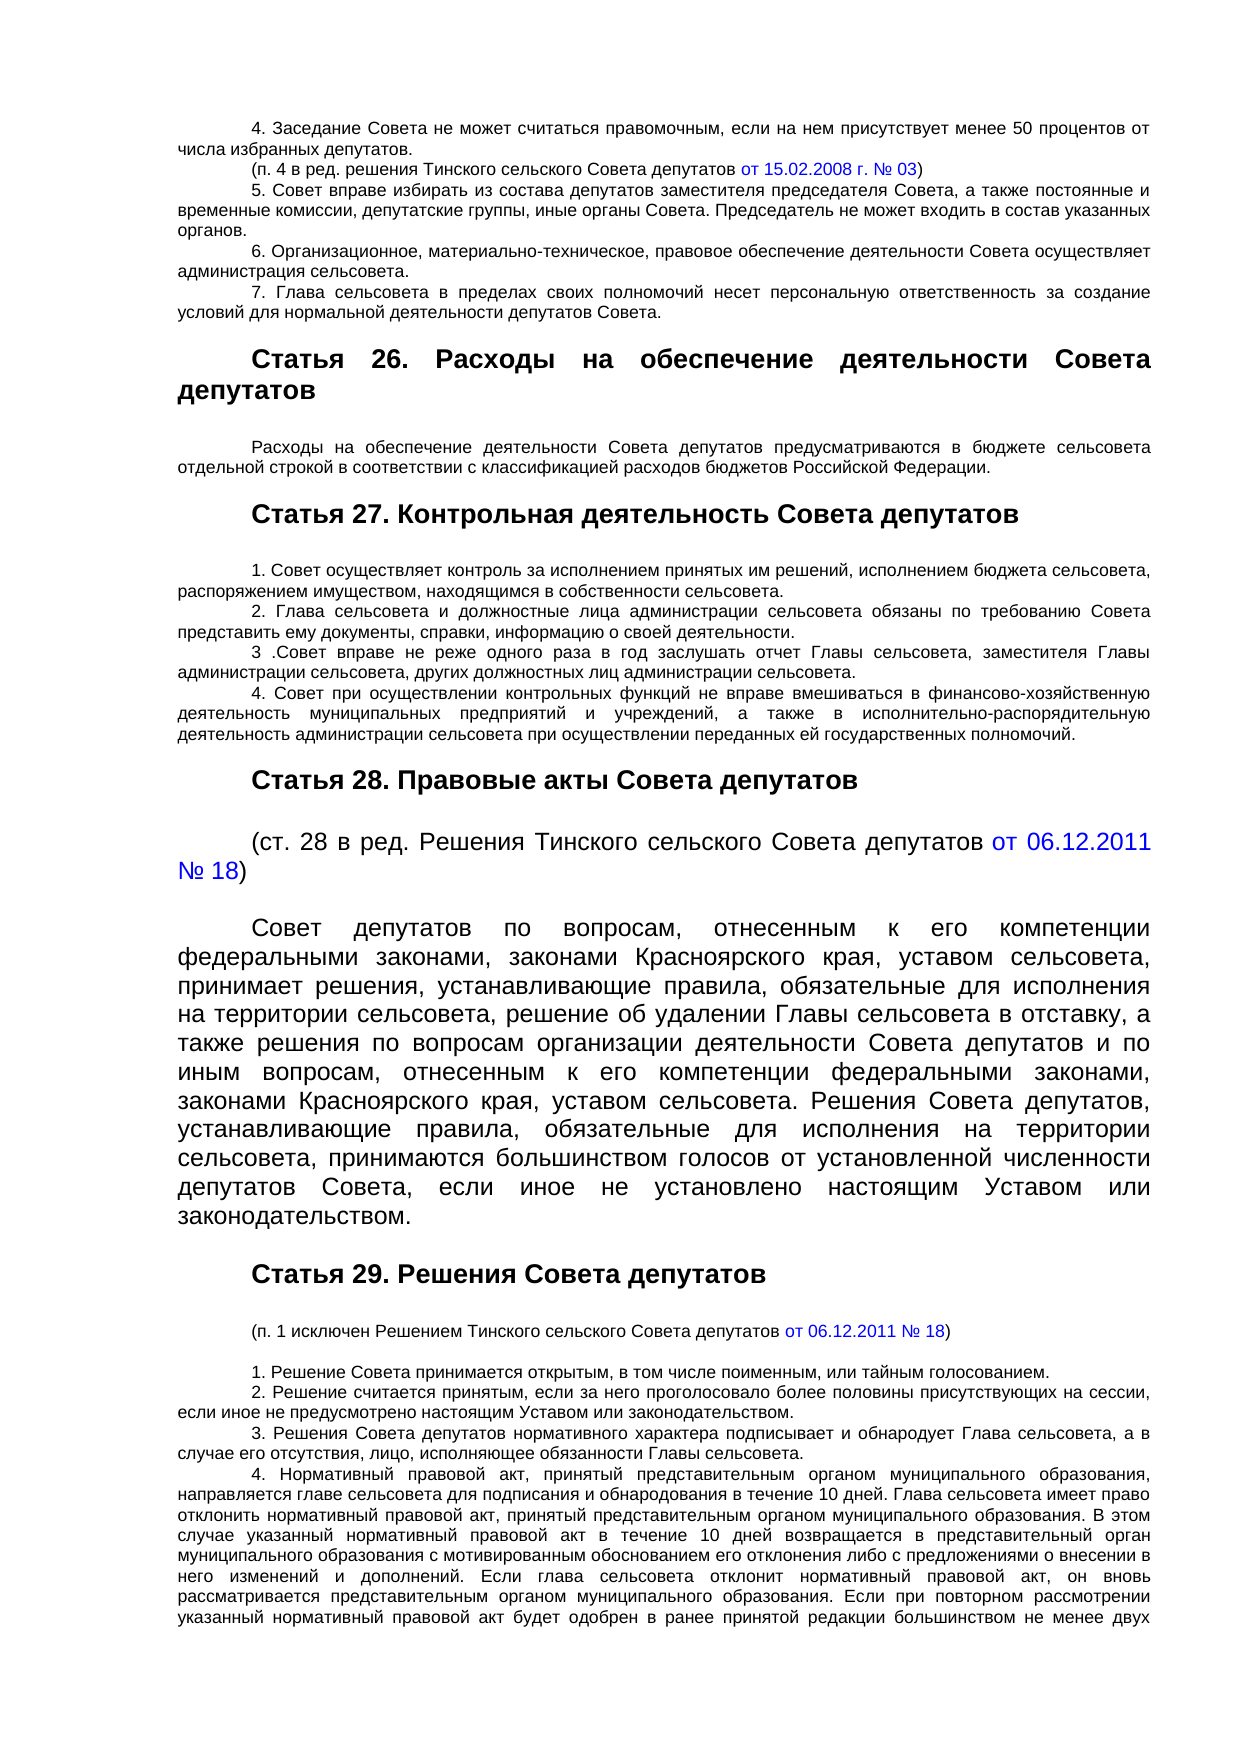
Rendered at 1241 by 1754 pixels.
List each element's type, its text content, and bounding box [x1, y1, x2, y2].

text 5. Совет вправе избирать из состава депутатов заместителя председателя Совета, а также постоянные и временные комиссии, депутатские группы, иные органы Совета. Председатель не может входить в состав указанных органов. [177, 179, 1152, 241]
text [177, 1463, 1152, 1627]
text 1. Решение Совета принимается открытым, в том числе поименным, или тайным голосованием. [177, 1361, 1152, 1382]
text 4. Заседание Совета не может считаться правомочным, если на нем присутствует менее 50 процентов от числа избранных депутатов. [177, 118, 1152, 159]
text 7. Глава сельсовета в пределах своих полномочий несет персональную ответственность за создание условий для нормальной деятельности депутатов Совета. [177, 281, 1152, 322]
text Статья 28. Правовые акты Совета депутатов [177, 764, 1152, 796]
text (п. 1 исключен Решением Тинского сельского Совета депутатов от 06.12.2011 № 18) [177, 1321, 1152, 1341]
text 4. Совет при осуществлении контрольных функций не вправе вмешиваться в финансово-хозяйственную деятельность муниципальных предприятий и учреждений, а также в исполнительно-распорядительную деятельность администрации сельсовета при осуществлении переданных ей государственных полномочий. [177, 683, 1152, 744]
text 3. Решения Совета депутатов нормативного характера подписывает и обнародует Глава сельсовета, а в случае его отсутствия, лицо, исполняющее обязанности Главы сельсовета. [177, 1423, 1152, 1463]
text Статья 26. Расходы на обеспечение деятельности Совета депутатов [177, 343, 1152, 405]
text (ст. 28 в ред. Решения Тинского сельского Совета депутатов от 06.12.2011 № 18) [177, 827, 1152, 884]
text 2. Решение считается принятым, если за него проголосовало более половины присутствующих на сессии, если иное не предусмотрено настоящим Уставом или законодательством. [177, 1382, 1152, 1423]
text Статья 27. Контрольная деятельность Совета депутатов [177, 498, 1152, 529]
text 6. Организационное, материально-техническое, правовое обеспечение деятельности Совета осуществляет администрация сельсовета. [177, 241, 1152, 281]
text (п. 4 в ред. решения Тинского сельского Совета депутатов от 15.02.2008 г. № 03) [177, 159, 1152, 179]
text 3 .Совет вправе не реже одного раза в год заслушать отчет Главы сельсовета, заместителя Главы администрации сельсовета, других должностных лиц администрации сельсовета. [177, 642, 1152, 683]
text Статья 29. Решения Совета депутатов [177, 1258, 1152, 1289]
text 1. Совет осуществляет контроль за исполнением принятых им решений, исполнением бюджета сельсовета, распоряжением имуществом, находящимся в собственности сельсовета. [177, 560, 1152, 601]
text Расходы на обеспечение деятельности Совета депутатов предусматриваются в бюджете сельсовета отдельной строкой в соответствии с классификацией расходов бюджетов Российской Федерации. [177, 436, 1152, 477]
text Совет депутатов по вопросам, отнесенным к его компетенции федеральными законами, законами Красноярского края, уставом сельсовета, принимает решения, устанавливающие правила, обязательные для исполнения на территории сельсовета, решение об удалении Главы сельсовета в отставку, а также решения по вопросам организации деятельности Совета депутатов и по иным вопросам, отнесенным к его компетенции федеральными законами, законами Красноярского края, уставом сельсовета. Решения Совета депутатов, устанавливающие правила, обязательные для исполнения на территории сельсовета, принимаются большинством голосов от установленной численности депутатов Совета, если иное не установлено настоящим Уставом или законодательством. [177, 913, 1152, 1229]
text 2. Глава сельсовета и должностные лица администрации сельсовета обязаны по требованию Совета представить ему документы, справки, информацию о своей деятельности. [177, 601, 1152, 642]
